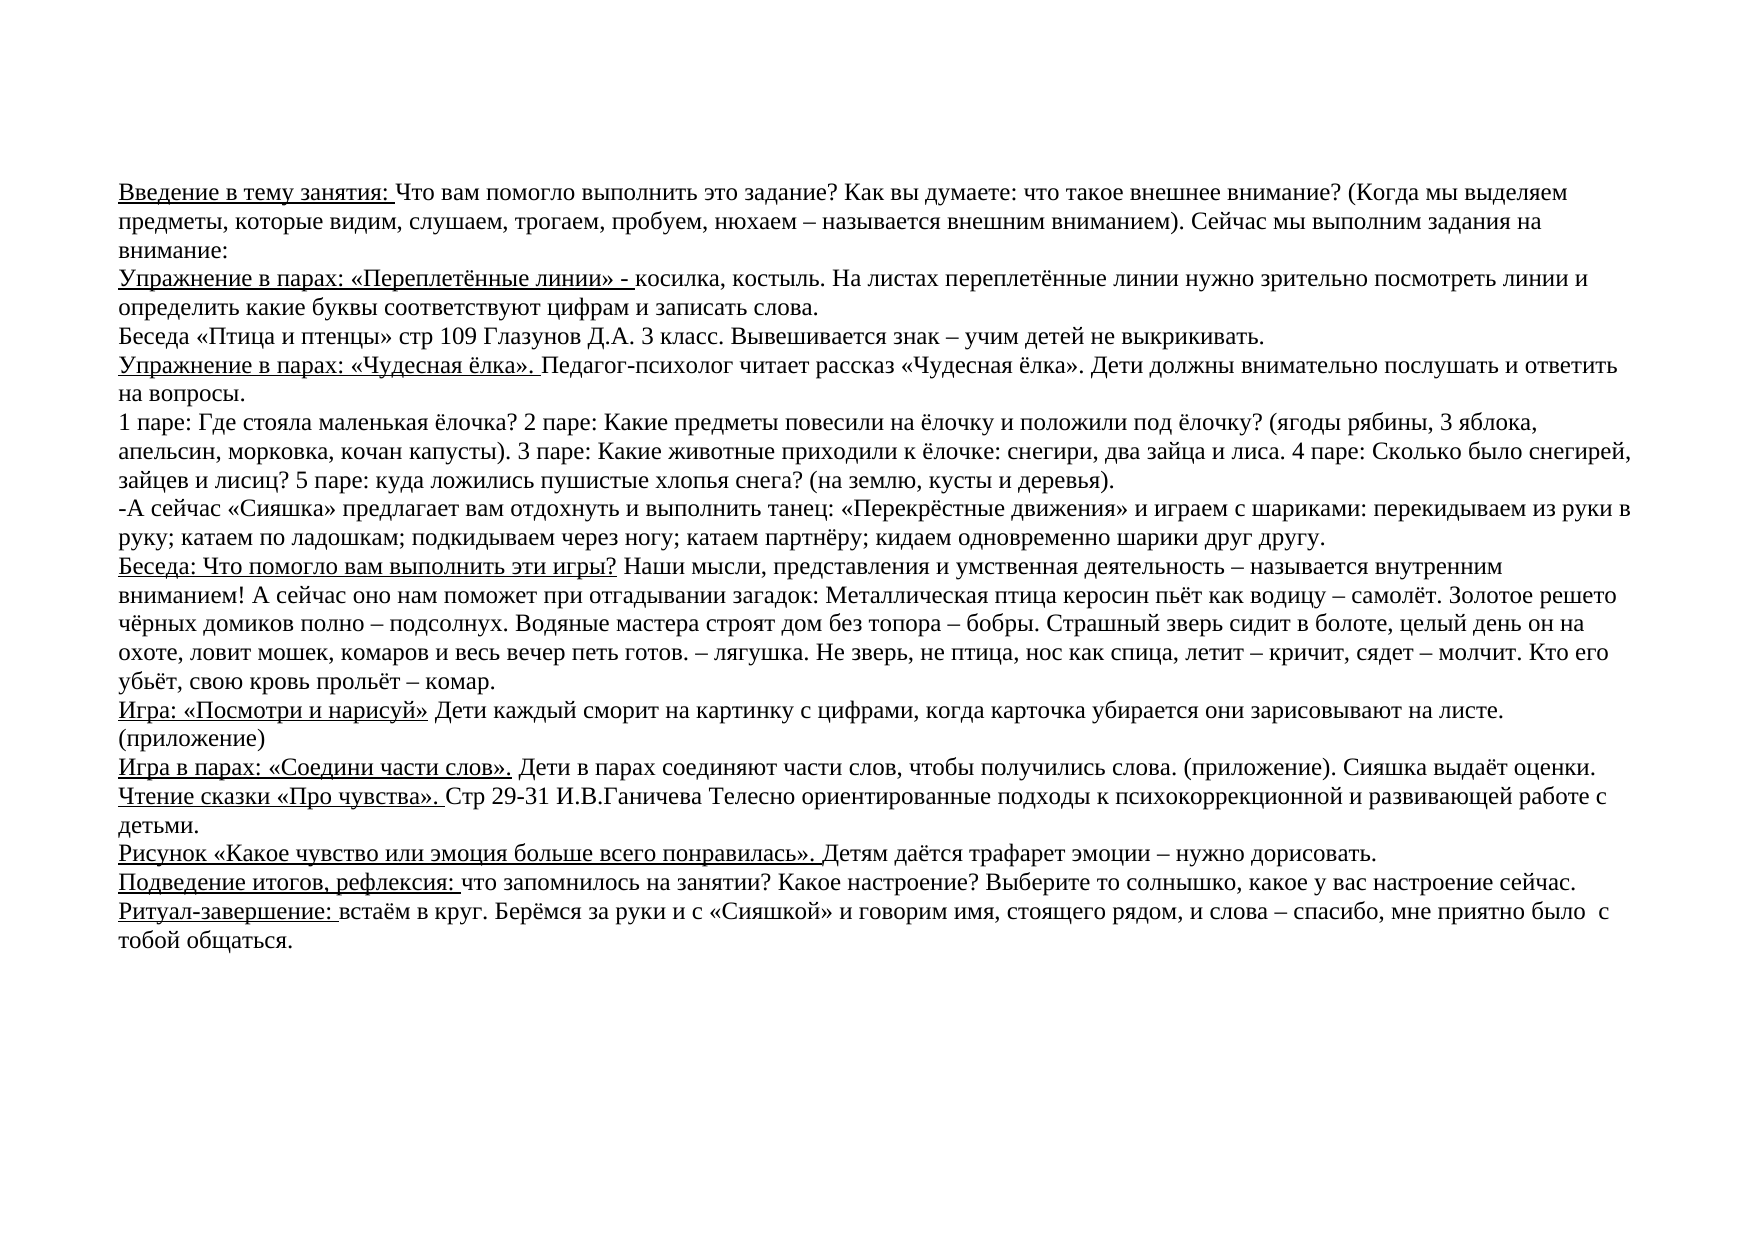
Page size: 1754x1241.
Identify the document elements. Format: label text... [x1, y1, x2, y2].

text Игра: «Посмотри и нарисуй» Дети каждый сморит на картинку с цифрами, когда карточка убирается они зарисовывают на листе.(приложение) [118, 695, 1636, 752]
text Ритуал-завершение: встаём в круг. Берёмся за руки и с «Сияшкой» и говорим имя, стоящего рядом, и слова – спасибо, мне приятно было с тобой общаться. [118, 896, 1636, 953]
text Упражнение в парах: «Переплетённые линии» - косилка, костыль. На листах переплетённые линии нужно зрительно посмотреть линии и определить какие буквы соответствуют цифрам и записать слова. [118, 263, 1636, 321]
text 1 паре: Где стояла маленькая ёлочка? 2 паре: Какие предметы повесили на ёлочку и положили под ёлочку? (ягоды рябины, 3 яблока, апельсин, морковка, кочан капусты). 3 паре: Какие животные приходили к ёлочке: снегири, два зайца и лиса. 4 паре: Сколько было снегирей, зайцев и лисиц? 5 паре: куда ложились пушистые хлопья снега? (на землю, кусты и деревья). [118, 407, 1636, 493]
text Игра в парах: «Соедини части слов». Дети в парах соединяют части слов, чтобы получились слова. (приложение). Сияшка выдаёт оценки. [118, 752, 1636, 781]
text Чтение сказки «Про чувства». Стр 29-31 И.В.Ганичева Телесно ориентированные подходы к психокоррекционной и развивающей работе с детьми. [118, 781, 1636, 838]
text Рисунок «Какое чувство или эмоция больше всего понравилась». Детям даётся трафарет эмоции – нужно дорисовать. [118, 838, 1636, 867]
text Беседа: Что помогло вам выполнить эти игры? Наши мысли, представления и умственная деятельность – называется внутренним вниманием! А сейчас оно нам поможет при отгадывании загадок: Металлическая птица керосин пьёт как водицу – самолёт. Золотое решето чёрных домиков полно – подсолнух. Водяные мастера строят дом без топора – бобры. Страшный зверь сидит в болоте, целый день он на охоте, ловит мошек, комаров и весь вечер петь готов. – лягушка. Не зверь, не птица, нос как спица, летит – кричит, сядет – молчит. Кто его убьёт, свою кровь прольёт – комар. [118, 551, 1636, 695]
text Беседа «Птица и птенцы» стр 109 Глазунов Д.А. 3 класс. Вывешивается знак – учим детей не выкрикивать. [118, 321, 1636, 350]
text Подведение итогов, рефлексия: что запомнилось на занятии? Какое настроение? Выберите то солнышко, какое у вас настроение сейчас. [118, 867, 1636, 896]
text -А сейчас «Сияшка» предлагает вам отдохнуть и выполнить танец: «Перекрёстные движения» и играем с шариками: перекидываем из руки в руку; катаем по ладошкам; подкидываем через ногу; катаем партнёру; кидаем одновременно шарики друг другу. [118, 493, 1636, 551]
text Введение в тему занятия: Что вам помогло выполнить это задание? Как вы думаете: что такое внешнее внимание? (Когда мы выделяем предметы, которые видим, слушаем, трогаем, пробуем, нюхаем – называется внешним вниманием). Сейчас мы выполним задания на внимание: [118, 177, 1636, 263]
text Упражнение в парах: «Чудесная ёлка». Педагог-психолог читает рассказ «Чудесная ёлка». Дети должны внимательно послушать и ответить на вопросы. [118, 350, 1636, 407]
